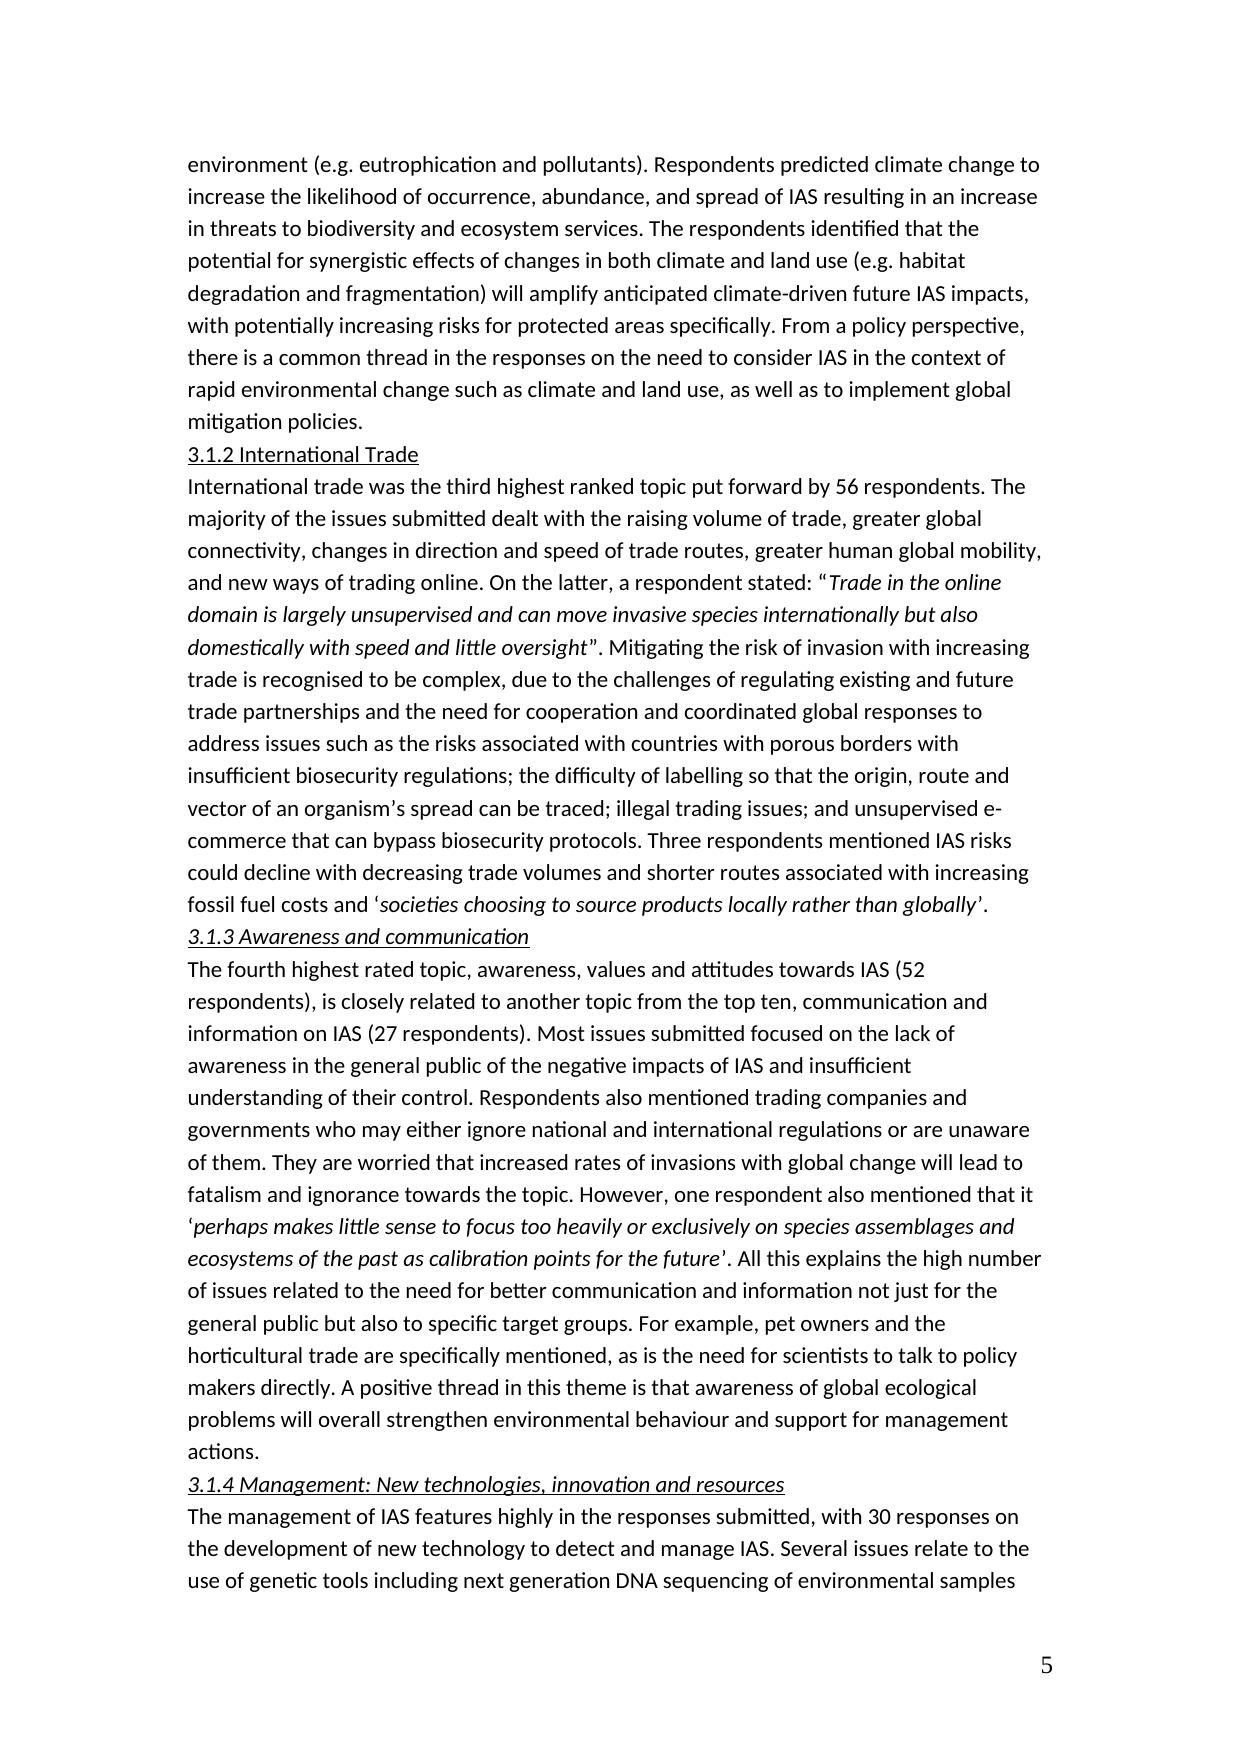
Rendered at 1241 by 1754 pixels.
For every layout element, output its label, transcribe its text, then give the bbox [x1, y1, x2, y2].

text 3.1.4 Management: New technologies, innovation and resources [187, 1470, 1053, 1498]
text 3.1.3 Awareness and communication [187, 922, 1053, 951]
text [187, 150, 1053, 436]
text 3.1.2 International Trade [187, 440, 1053, 468]
text The fourth highest rated topic, awareness, values and attitudes towards IAS (52 respondents), is closely related to another topic from the top ten, communication and information on IAS (27 respondents). Most issues submitted focused on the lack of awareness in the general public of the negative impacts of IAS and insufficient understanding of their control. Respondents also mentioned trading companies and governments who may either ignore national and international regulations or are unaware of them. They are worried that increased rates of invasions with global change will lead to fatalism and ignorance towards the topic. However, one respondent also mentioned that it ‘perhaps makes little sense to focus too heavily or exclusively on species assemblages and ecosystems of the past as calibration points for the future’. All this explains the high number of issues related to the need for better communication and information not just for the general public but also to specific target groups. For example, pet owners and the horticultural trade are specifically mentioned, as is the need for scientists to talk to policy makers directly. A positive thread in this theme is that awareness of global ecological problems will overall strengthen environmental behaviour and support for management actions. [187, 955, 1053, 1466]
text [187, 1502, 1053, 1594]
text International trade was the third highest ranked topic put forward by 56 respondents. The majority of the issues submitted dealt with the raising volume of trade, greater global connectivity, changes in direction and speed of trade routes, greater human global mobility, and new ways of trading online. On the latter, a respondent stated: “Trade in the online domain is largely unsupervised and can move invasive species internationally but also domestically with speed and little oversight”. Mitigating the risk of invasion with increasing trade is recognised to be complex, due to the challenges of regulating existing and future trade partnerships and the need for cooperation and coordinated global responses to address issues such as the risks associated with countries with porous borders with insufficient biosecurity regulations; the difficulty of labelling so that the origin, route and vector of an organism’s spread can be traced; illegal trading issues; and unsupervised e-commerce that can bypass biosecurity protocols. Three respondents mentioned IAS risks could decline with decreasing trade volumes and shorter routes associated with increasing fossil fuel costs and ‘societies choosing to source products locally rather than globally’. [187, 472, 1053, 918]
